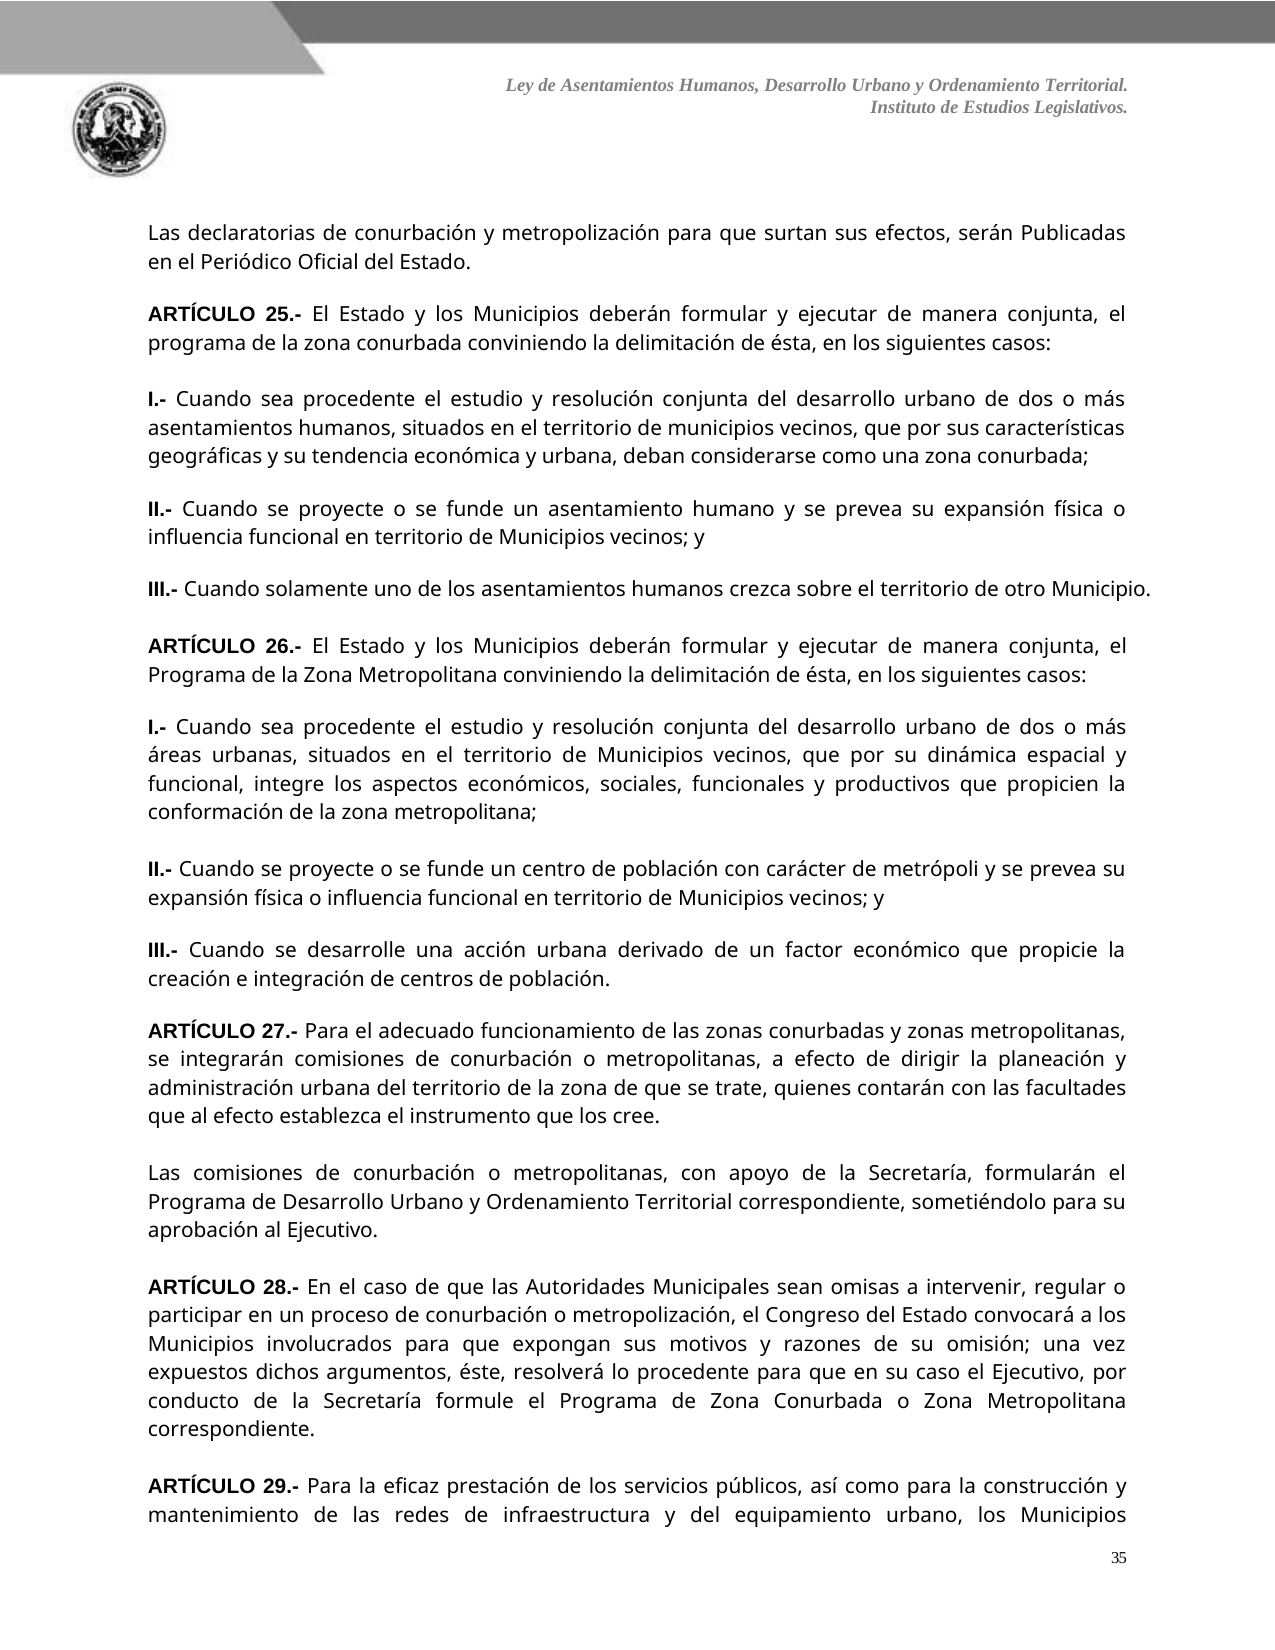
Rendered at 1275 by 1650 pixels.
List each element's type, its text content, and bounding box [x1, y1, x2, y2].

text II.- Cuando se proyecte o se funde un centro de población con carácter de metrópoli y se prevea su expansión física o influencia funcional en territorio de Municipios vecinos; y [148, 854, 1127, 911]
text ARTÍCULO 27.- Para el adecuado funcionamiento de las zonas conurbadas y zonas metropolitanas, se integrarán comisiones de conurbación o metropolitanas, a efecto de dirigir la planeación y administración urbana del territorio de la zona de que se trate, quienes contarán con las facultades que al efecto establezca el instrumento que los cree. [148, 1016, 1127, 1130]
text III.- Cuando se desarrolle una acción urbana derivado de un factor económico que propicie la creación e integración de centros de población. [148, 935, 1127, 992]
text ARTÍCULO 28.- En el caso de que las Autoridades Municipales sean omisas a intervenir, regular o participar en un proceso de conurbación o metropolización, el Congreso del Estado convocará a los Municipios involucrados para que expongan sus motivos y razones de su omisión; una vez expuestos dichos argumentos, éste, resolverá lo procedente para que en su caso el Ejecutivo, por conducto de la Secretaría formule el Programa de Zona Conurbada o Zona Metropolitana correspondiente. [148, 1272, 1127, 1443]
text ARTÍCULO 25.- El Estado y los Municipios deberán formular y ejecutar de manera conjunta, el programa de la zona conurbada conviniendo la delimitación de ésta, en los siguientes casos: [148, 299, 1127, 356]
text II.- Cuando se proyecte o se funde un asentamiento humano y se prevea su expansión física o influencia funcional en territorio de Municipios vecinos; y [148, 494, 1127, 551]
text Las declaratorias de conurbación y metropolización para que surtan sus efectos, serán Publicadas en el Periódico Oficial del Estado. [148, 218, 1127, 275]
text ARTÍCULO 26.- El Estado y los Municipios deberán formular y ejecutar de manera conjunta, el Programa de la Zona Metropolitana conviniendo la delimitación de ésta, en los siguientes casos: [148, 631, 1127, 688]
text Las comisiones de conurbación o metropolitanas, con apoyo de la Secretaría, formularán el Programa de Desarrollo Urbano y Ordenamiento Territorial correspondiente, sometiéndolo para su aprobación al Ejecutivo. [148, 1158, 1127, 1244]
text I.- Cuando sea procedente el estudio y resolución conjunta del desarrollo urbano de dos o más áreas urbanas, situados en el territorio de Municipios vecinos, que por su dinámica espacial y funcional, integre los aspectos económicos, sociales, funcionales y productivos que propicien la conformación de la zona metropolitana; [148, 712, 1127, 826]
text III.- Cuando solamente uno de los asentamientos humanos crezca sobre el territorio de otro Municipio. [148, 574, 1162, 603]
picture [0, 1, 1275, 179]
text I.- Cuando sea procedente el estudio y resolución conjunta del desarrollo urbano de dos o más asentamientos humanos, situados en el territorio de municipios vecinos, que por sus características geográficas y su tendencia económica y urbana, deban considerarse como una zona conurbada; [148, 384, 1127, 470]
